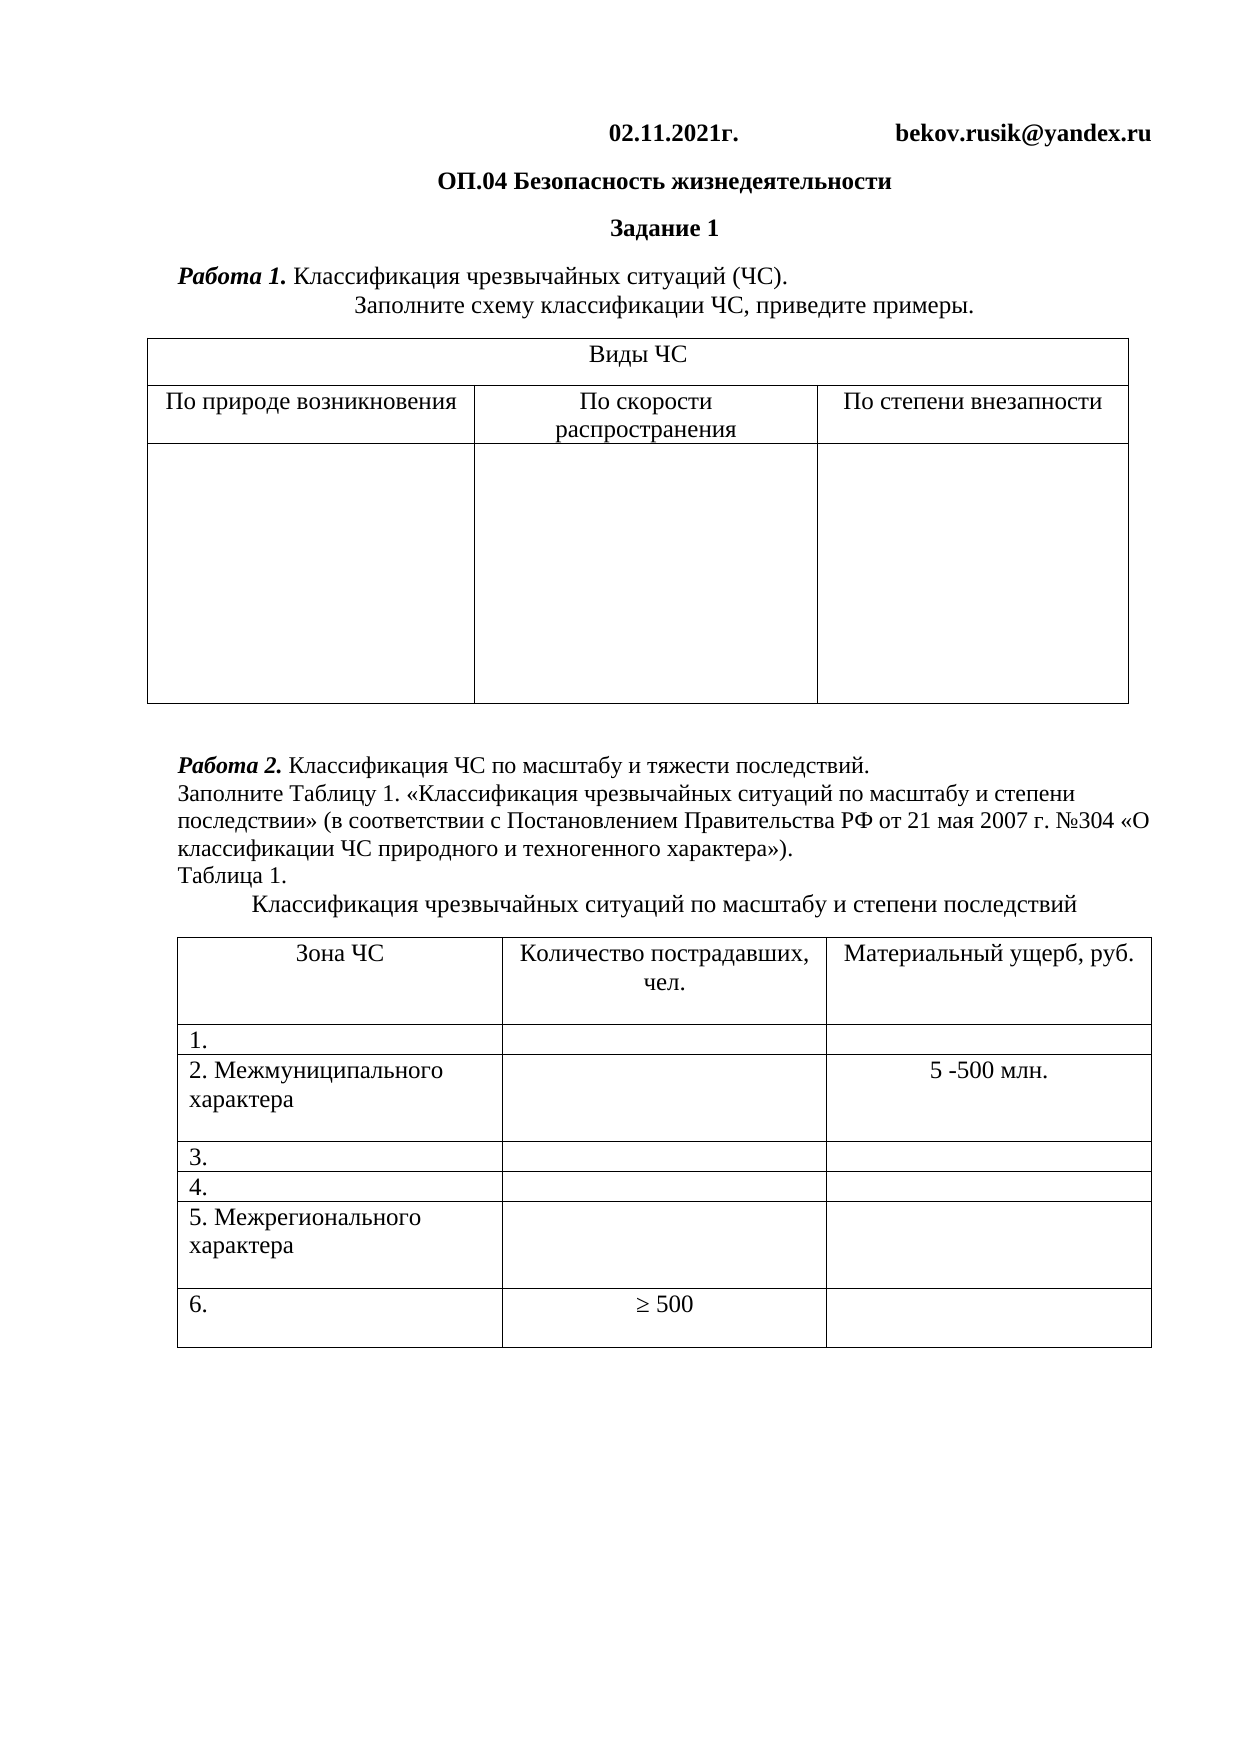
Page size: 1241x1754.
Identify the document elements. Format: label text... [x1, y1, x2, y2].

text Заполните Таблицу 1. «Классификация чрезвычайных ситуаций по масштабу и степени последствии» (в соответствии с Постановлением Правительства РФ от 21 мая 2007 г. №304 «О классификации ЧС природного и техногенного характера»). [177, 779, 1152, 861]
table_cell 3. [178, 1142, 502, 1171]
table_cell [818, 444, 1128, 703]
table_header Материальный ущерб, руб. [827, 938, 1151, 1024]
table_cell [827, 1142, 1151, 1171]
table_header Количество пострадавших, чел. [503, 938, 826, 1024]
table_cell [503, 1202, 826, 1288]
text ОП.04 Безопасность жизнедеятельности [177, 166, 1152, 194]
table_cell [503, 1142, 826, 1171]
table_cell 1. [178, 1025, 502, 1054]
table_cell [827, 1172, 1151, 1201]
table_cell [827, 1202, 1151, 1288]
table_cell [503, 1172, 826, 1201]
table_header Зона ЧС [178, 938, 502, 1024]
table_cell [148, 444, 474, 703]
table_cell [475, 444, 817, 703]
table_cell [503, 1055, 826, 1141]
table_cell По степени внезапности [818, 386, 1128, 443]
text Заполните схему классификации ЧС, приведите примеры. [177, 290, 1152, 319]
table_cell [503, 1025, 826, 1054]
text Работа 2. Классификация ЧС по масштабу и тяжести последствий. [177, 751, 1152, 779]
table_cell 2. Межмуниципального характера [178, 1055, 502, 1141]
table_cell По природе возникновения [148, 386, 474, 443]
table_cell ≥ 500 [503, 1289, 826, 1347]
table_cell [827, 1025, 1151, 1054]
table_cell 5 -500 млн. [827, 1055, 1151, 1141]
table_cell [827, 1289, 1151, 1347]
text 02.11.2021г. bekov.rusik@yandex.ru [177, 118, 1152, 147]
table_cell 5. Межрегионального характера [178, 1202, 502, 1288]
text Задание 1 [177, 213, 1152, 242]
table_cell 6. [178, 1289, 502, 1347]
text Классификация чрезвычайных ситуаций по масштабу и степени последствий [177, 889, 1152, 918]
table_header Виды ЧС [148, 339, 1128, 385]
text Работа 1. Классификация чрезвычайных ситуаций (ЧС). [177, 261, 1152, 290]
text Таблица 1. [177, 861, 1152, 889]
table_cell 4. [178, 1172, 502, 1201]
table_cell По скорости распространения [475, 386, 817, 443]
